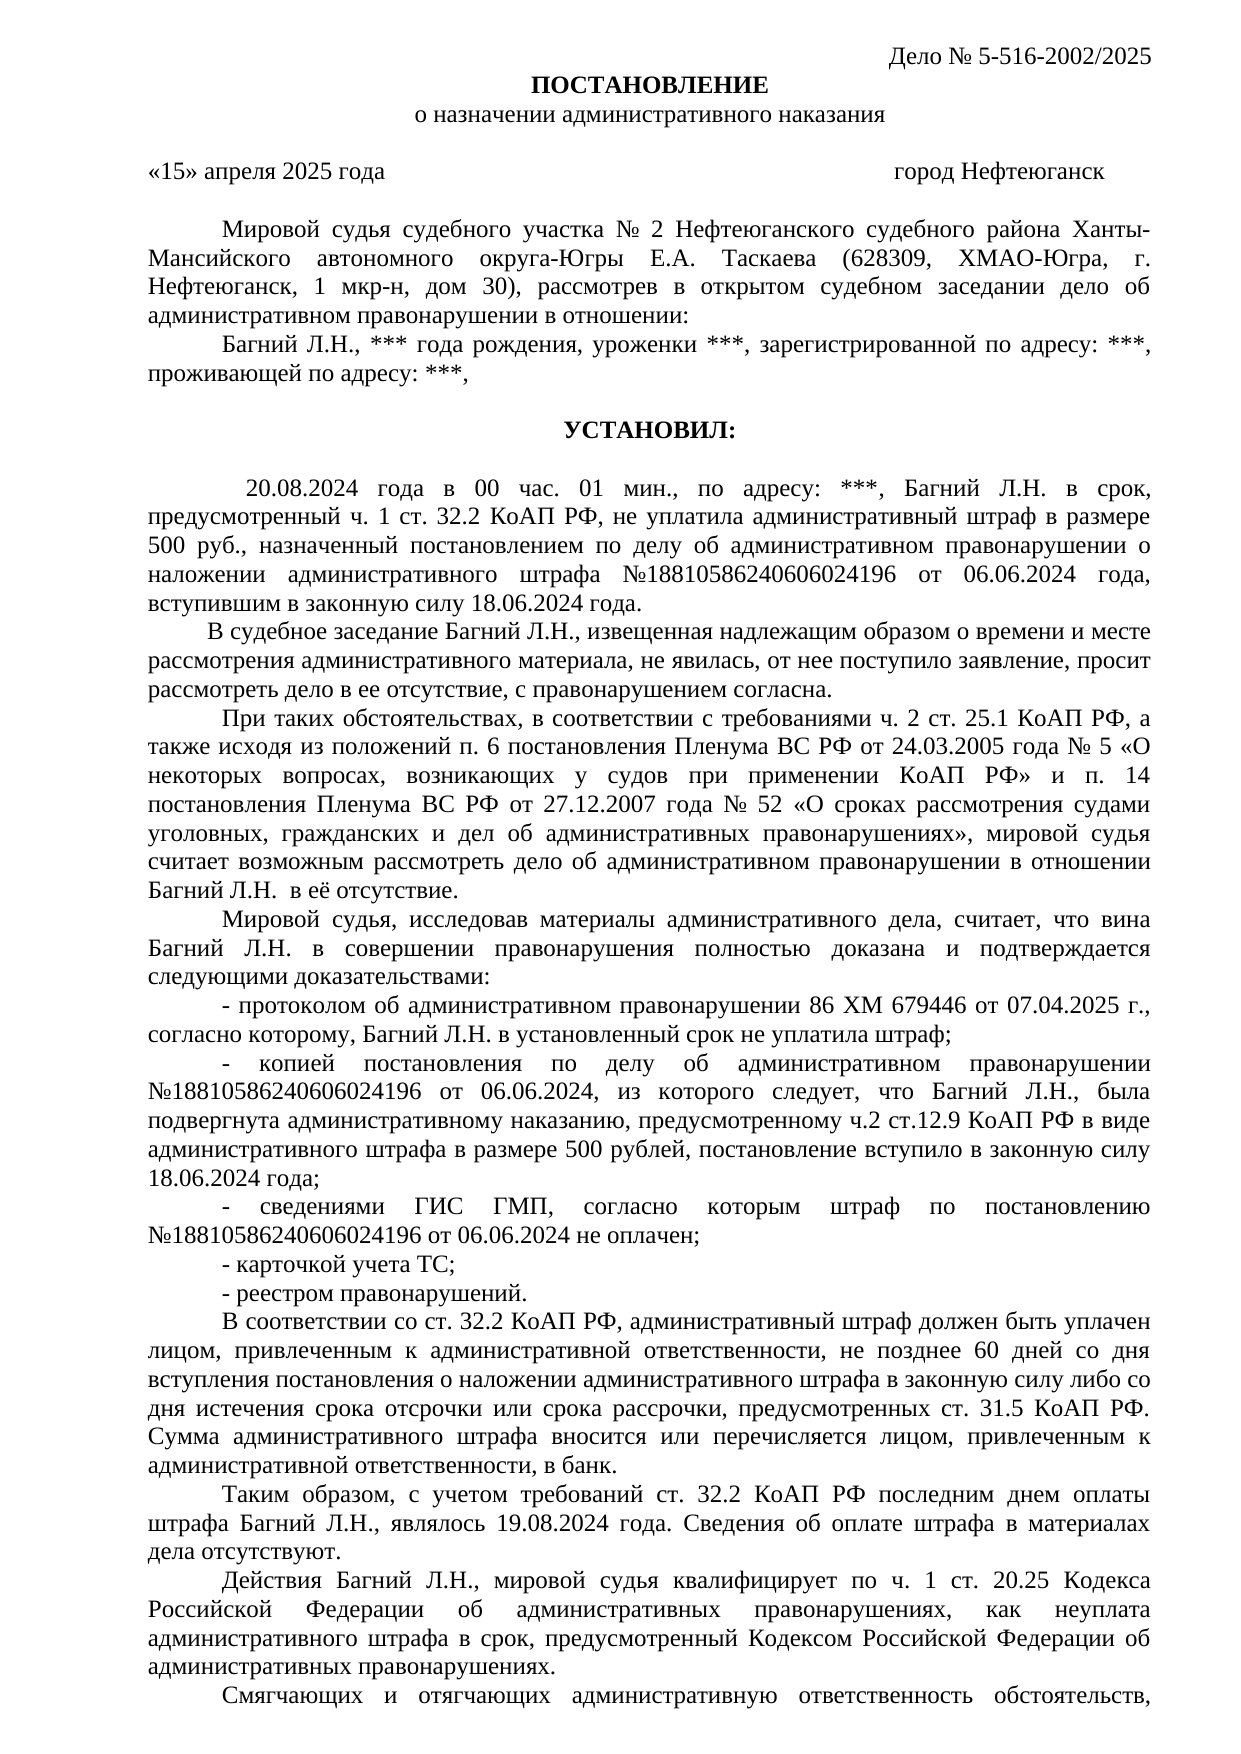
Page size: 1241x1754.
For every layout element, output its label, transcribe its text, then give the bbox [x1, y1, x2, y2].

text - карточкой учета ТС; [148, 1249, 1152, 1278]
title Дело № 5-516-2002/2025 [82, 41, 1152, 70]
text Таким образом, с учетом требований ст. 32.2 КоАП РФ последним днем оплаты штрафа Багний Л.Н., являлось 19.08.2024 года. Сведения об оплате штрафа в материалах дела отсутствуют. [148, 1479, 1152, 1565]
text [148, 1680, 1152, 1709]
text Мировой судья, исследовав материалы административного дела, считает, что вина Багний Л.Н. в совершении правонарушения полностью доказана и подтверждается следующими доказательствами: [148, 904, 1152, 990]
text В соответствии со ст. 32.2 КоАП РФ, административный штраф должен быть уплачен лицом, привлеченным к административной ответственности, не позднее 60 дней со дня вступления постановления о наложении административного штрафа в законную силу либо со дня истечения срока отсрочки или срока рассрочки, предусмотренных ст. 31.5 КоАП РФ. Сумма административного штрафа вносится или перечисляется лицом, привлеченным к административной ответственности, в банк. [148, 1306, 1152, 1479]
text УСТАНОВИЛ: [148, 415, 1152, 444]
text - сведениями ГИС ГМП, согласно которым штраф по постановлению №18810586240606024196 от 06.06.2024 не оплачен; [148, 1191, 1152, 1249]
text - копией постановления по делу об административном правонарушении №18810586240606024196 от 06.06.2024, из которого следует, что Багний Л.Н., была подвергнута административному наказанию, предусмотренному ч.2 ст.12.9 КоАП РФ в виде административного штрафа в размере 500 рублей, постановление вступило в законную силу 18.06.2024 года; [148, 1048, 1152, 1191]
text - протоколом об административном правонарушении 86 ХМ 679446 от 07.04.2025 г., согласно которому, Багний Л.Н. в установленный срок не уплатила штраф; [148, 990, 1152, 1048]
text В судебное заседание Багний Л.Н., извещенная надлежащим образом о времени и месте рассмотрения административного материала, не явилась, от нее поступило заявление, просит рассмотреть дело в ее отсутствие, с правонарушением согласна. [148, 616, 1152, 703]
text Багний Л.Н., *** года рождения, уроженки ***, зарегистрированной по адресу: ***, проживающей по адресу: ***, [148, 329, 1152, 386]
text Действия Багний Л.Н., мировой судья квалифицирует по ч. 1 ст. 20.25 Кодекса Российской Федерации об административных правонарушениях, как неуплата административного штрафа в срок, предусмотренный Кодексом Российской Федерации об административных правонарушениях. [148, 1565, 1152, 1680]
text При таких обстоятельствах, в соответствии с требованиями ч. 2 ст. 25.1 КоАП РФ, а также исходя из положений п. 6 постановления Пленума ВС РФ от 24.03.2005 года № 5 «О некоторых вопросах, возникающих у судов при применении КоАП РФ» и п. 14 постановления Пленума ВС РФ от 27.12.2007 года № 52 «О сроках рассмотрения судами уголовных, гражданских и дел об административных правонарушениях», мировой судья считает возможным рассмотреть дело об административном правонарушении в отношении Багний Л.Н. в её отсутствие. [148, 703, 1152, 904]
text - реестром правонарушений. [148, 1278, 1152, 1306]
text 20.08.2024 года в 00 час. 01 мин., по адресу: ***, Багний Л.Н. в срок, предусмотренный ч. 1 ст. 32.2 КоАП РФ, не уплатила административный штраф в размере 500 руб., назначенный постановлением по делу об административном правонарушении о наложении административного штрафа №18810586240606024196 от 06.06.2024 года, вступившим в законную силу 18.06.2024 года. [148, 473, 1152, 616]
title о назначении административного наказания [82, 99, 1152, 128]
title ПОСТАНОВЛЕНИЕ [82, 70, 1152, 99]
text «15» апреля 2025 года город Нефтеюганск [148, 156, 1152, 185]
text Мировой судья судебного участка № 2 Нефтеюганского судебного района Ханты-Мансийского автономного округа-Югры Е.А. Таскаева (628309, ХМАО-Югра, г. Нефтеюганск, 1 мкр-н, дом 30), рассмотрев в открытом судебном заседании дело об административном правонарушении в отношении: [148, 214, 1152, 329]
